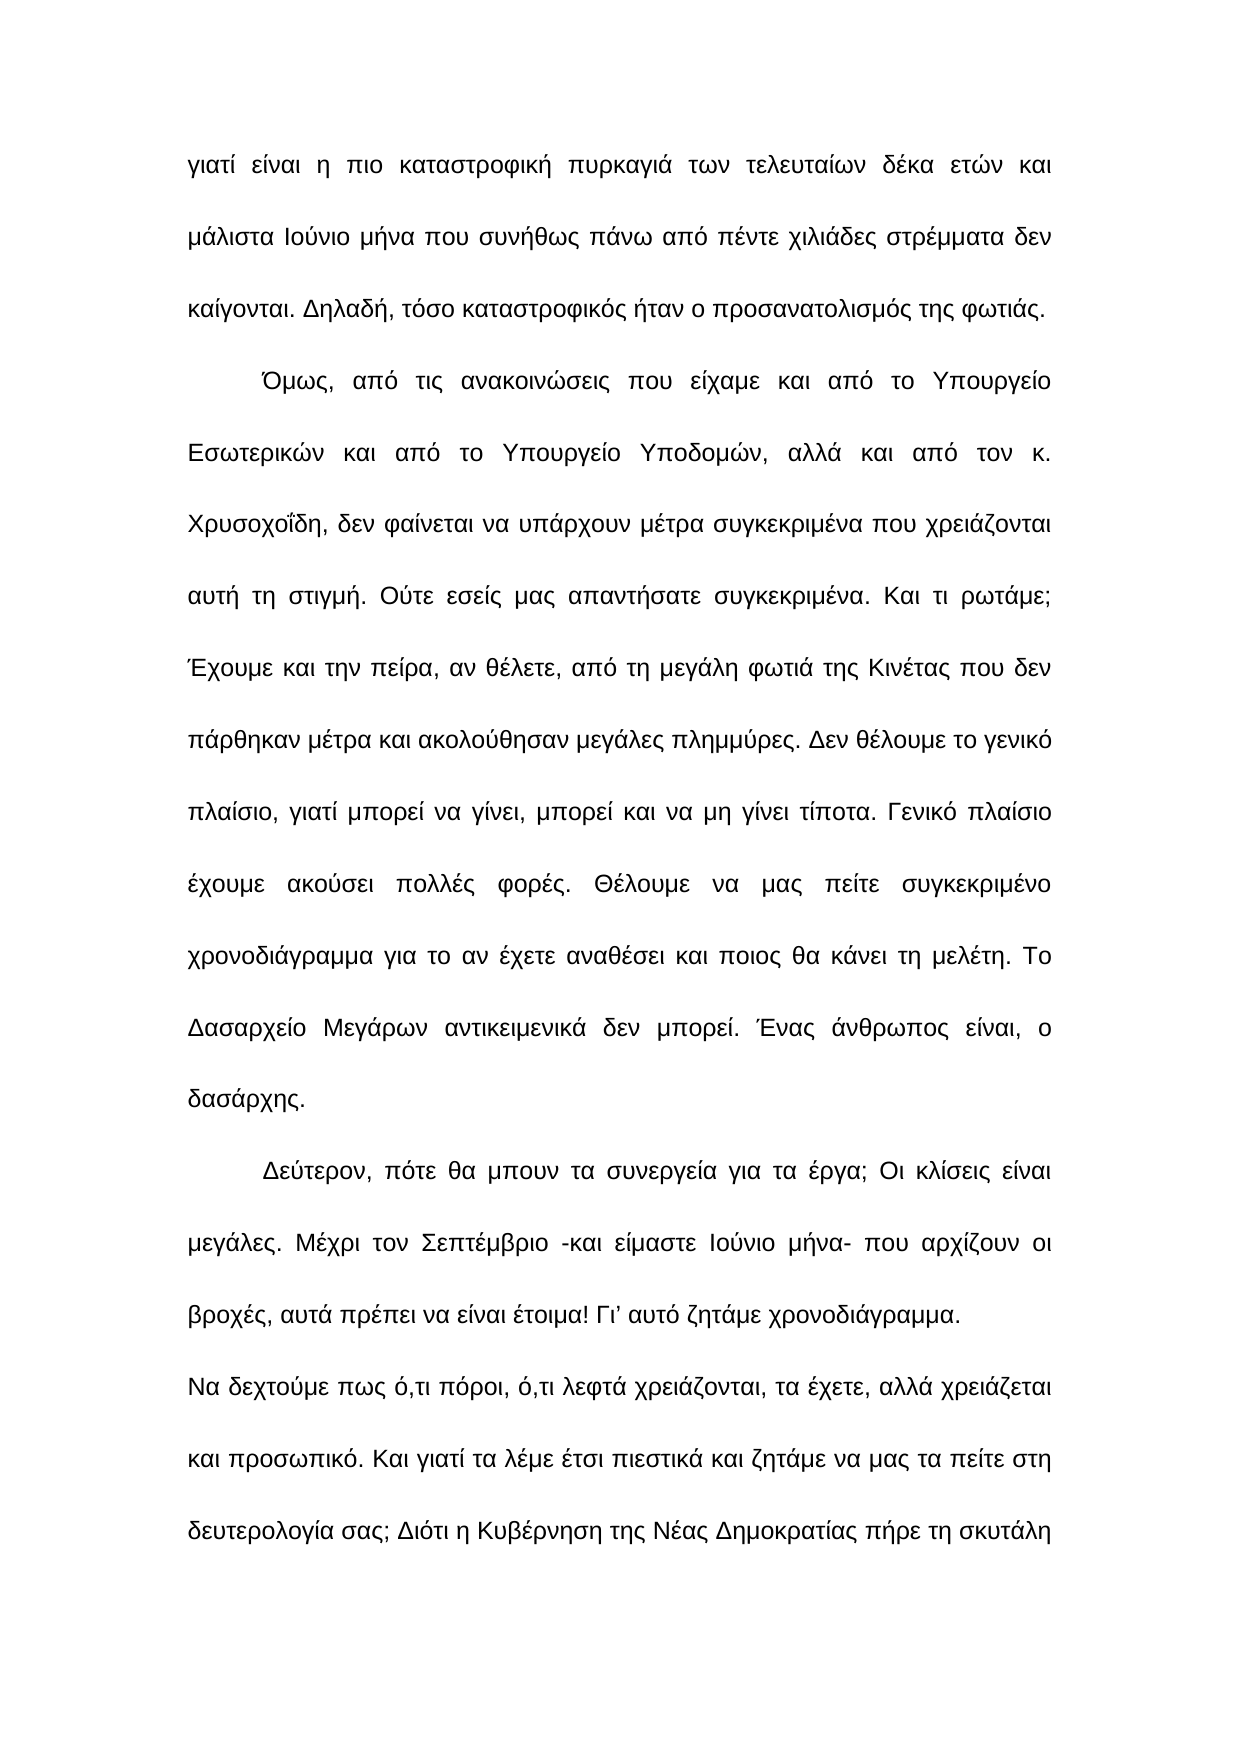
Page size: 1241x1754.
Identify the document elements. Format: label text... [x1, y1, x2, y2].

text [187, 150, 1053, 322]
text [187, 1372, 1053, 1544]
text Δεύτερον, πότε θα μπουν τα συνεργεία για τα έργα; Οι κλίσεις είναι μεγάλες. Μέχρι τον Σεπτέμβριο -και είμαστε Ιούνιο μήνα- που αρχίζουν οι βροχές, αυτά πρέπει να είναι έτοιμα! Γι’ αυτό ζητάμε χρονοδιάγραμμα. [187, 1156, 1053, 1329]
text Όμως, από τις ανακοινώσεις που είχαμε και από το Υπουργείο Εσωτερικών και από το Υπουργείο Υποδομών, αλλά και από τον κ. Χρυσοχοΐδη, δεν φαίνεται να υπάρχουν μέτρα συγκεκριμένα που χρειάζονται αυτή τη στιγμή. Ούτε εσείς μας απαντήσατε συγκεκριμένα. Και τι ρωτάμε; Έχουμε και την πείρα, αν θέλετε, από τη μεγάλη φωτιά της Κινέτας που δεν πάρθηκαν μέτρα και ακολούθησαν μεγάλες πλημμύρες. Δεν θέλουμε το γενικό πλαίσιο, γιατί μπορεί να γίνει, μπορεί και να μη γίνει τίποτα. Γενικό πλαίσιο έχουμε ακούσει πολλές φορές. Θέλουμε να μας πείτε συγκεκριμένο χρονοδιάγραμμα για το αν έχετε αναθέσει και ποιος θα κάνει τη μελέτη. Το Δασαρχείο Μεγάρων αντικειμενικά δεν μπορεί. Ένας άνθρωπος είναι, ο δασάρχης. [187, 366, 1053, 1113]
